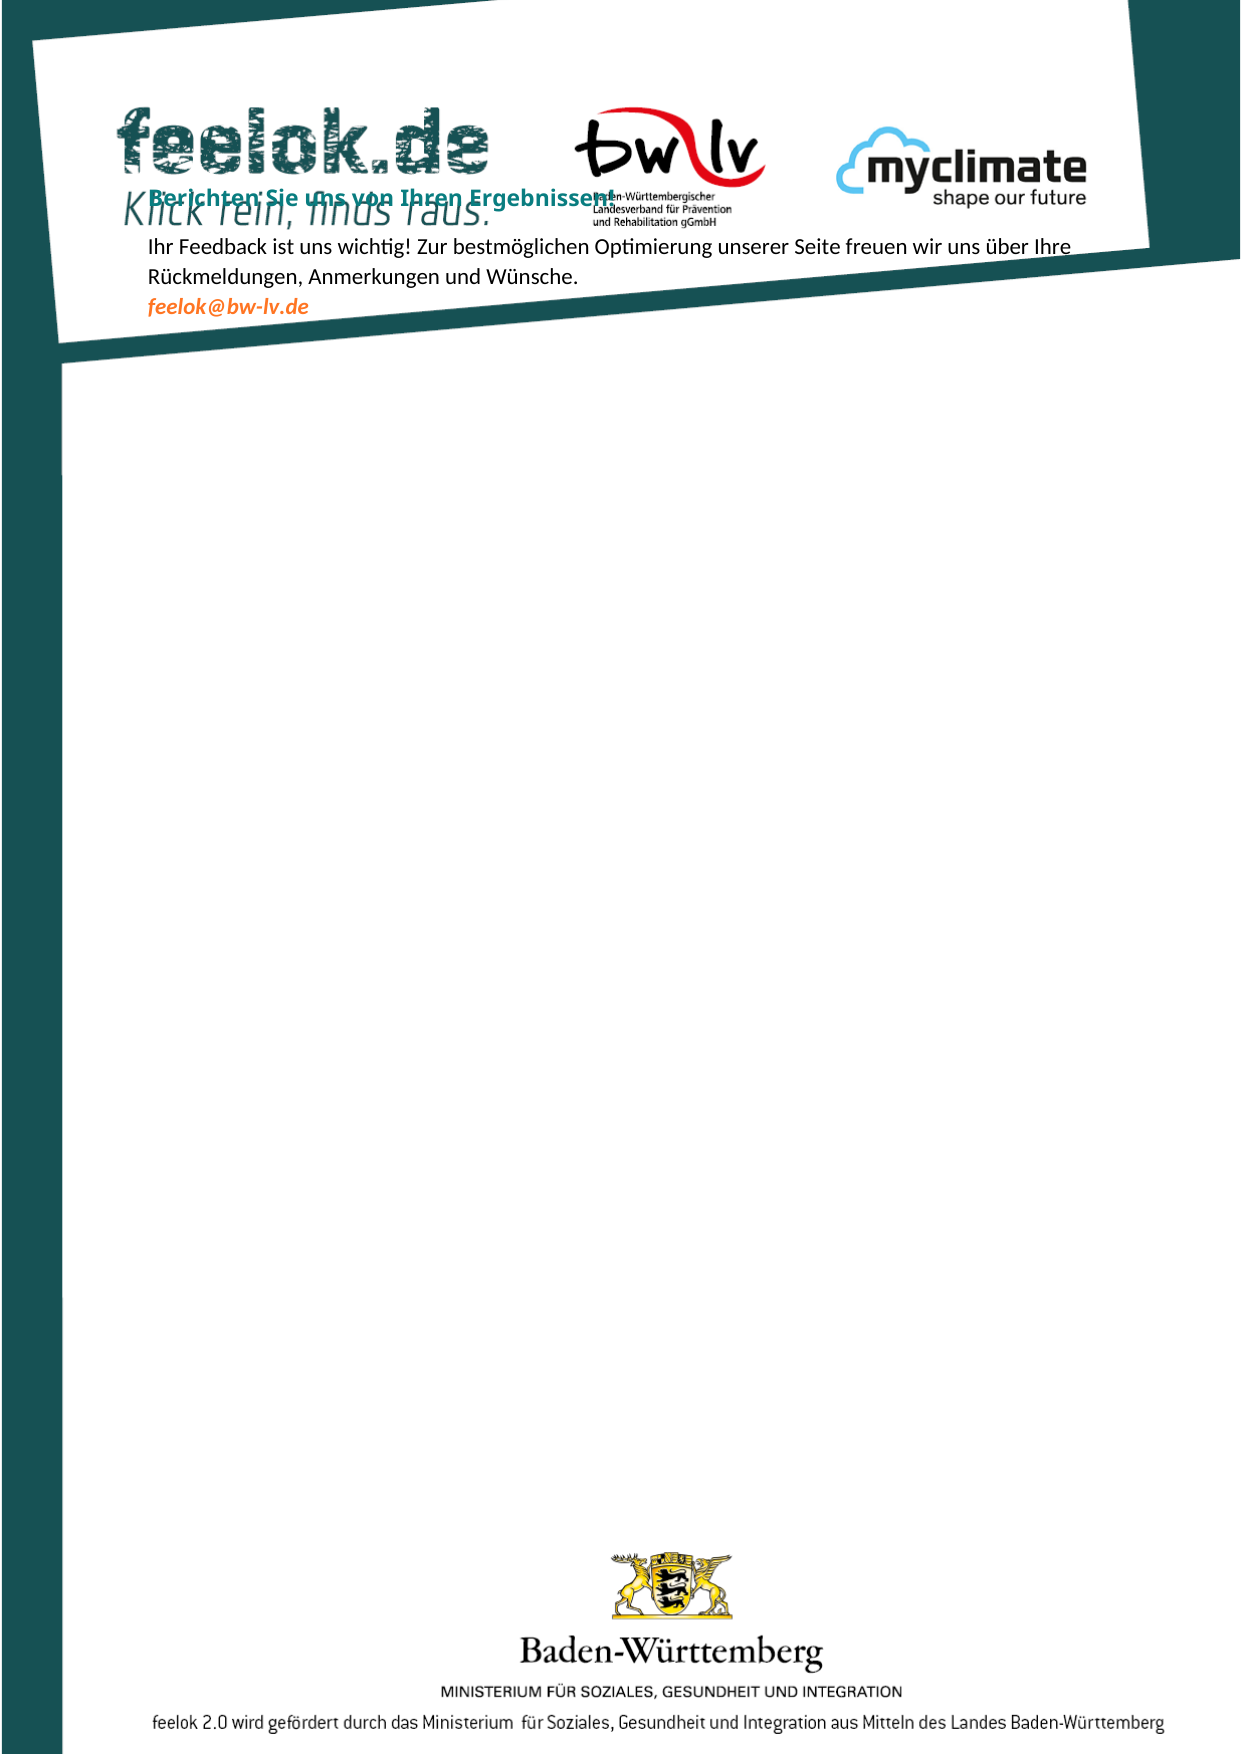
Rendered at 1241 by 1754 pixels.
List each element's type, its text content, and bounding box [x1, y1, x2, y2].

text Berichten Sie uns von Ihren Ergebnissen! [148, 148, 1092, 213]
picture [1, 0, 1241, 1754]
text Ihr Feedback ist uns wichtig! Zur bestmöglichen Optimierung unserer Seite freuen wir uns über Ihre Rückmeldungen, Anmerkungen und Wünsche. feelok@bw-lv.de [148, 232, 1092, 320]
